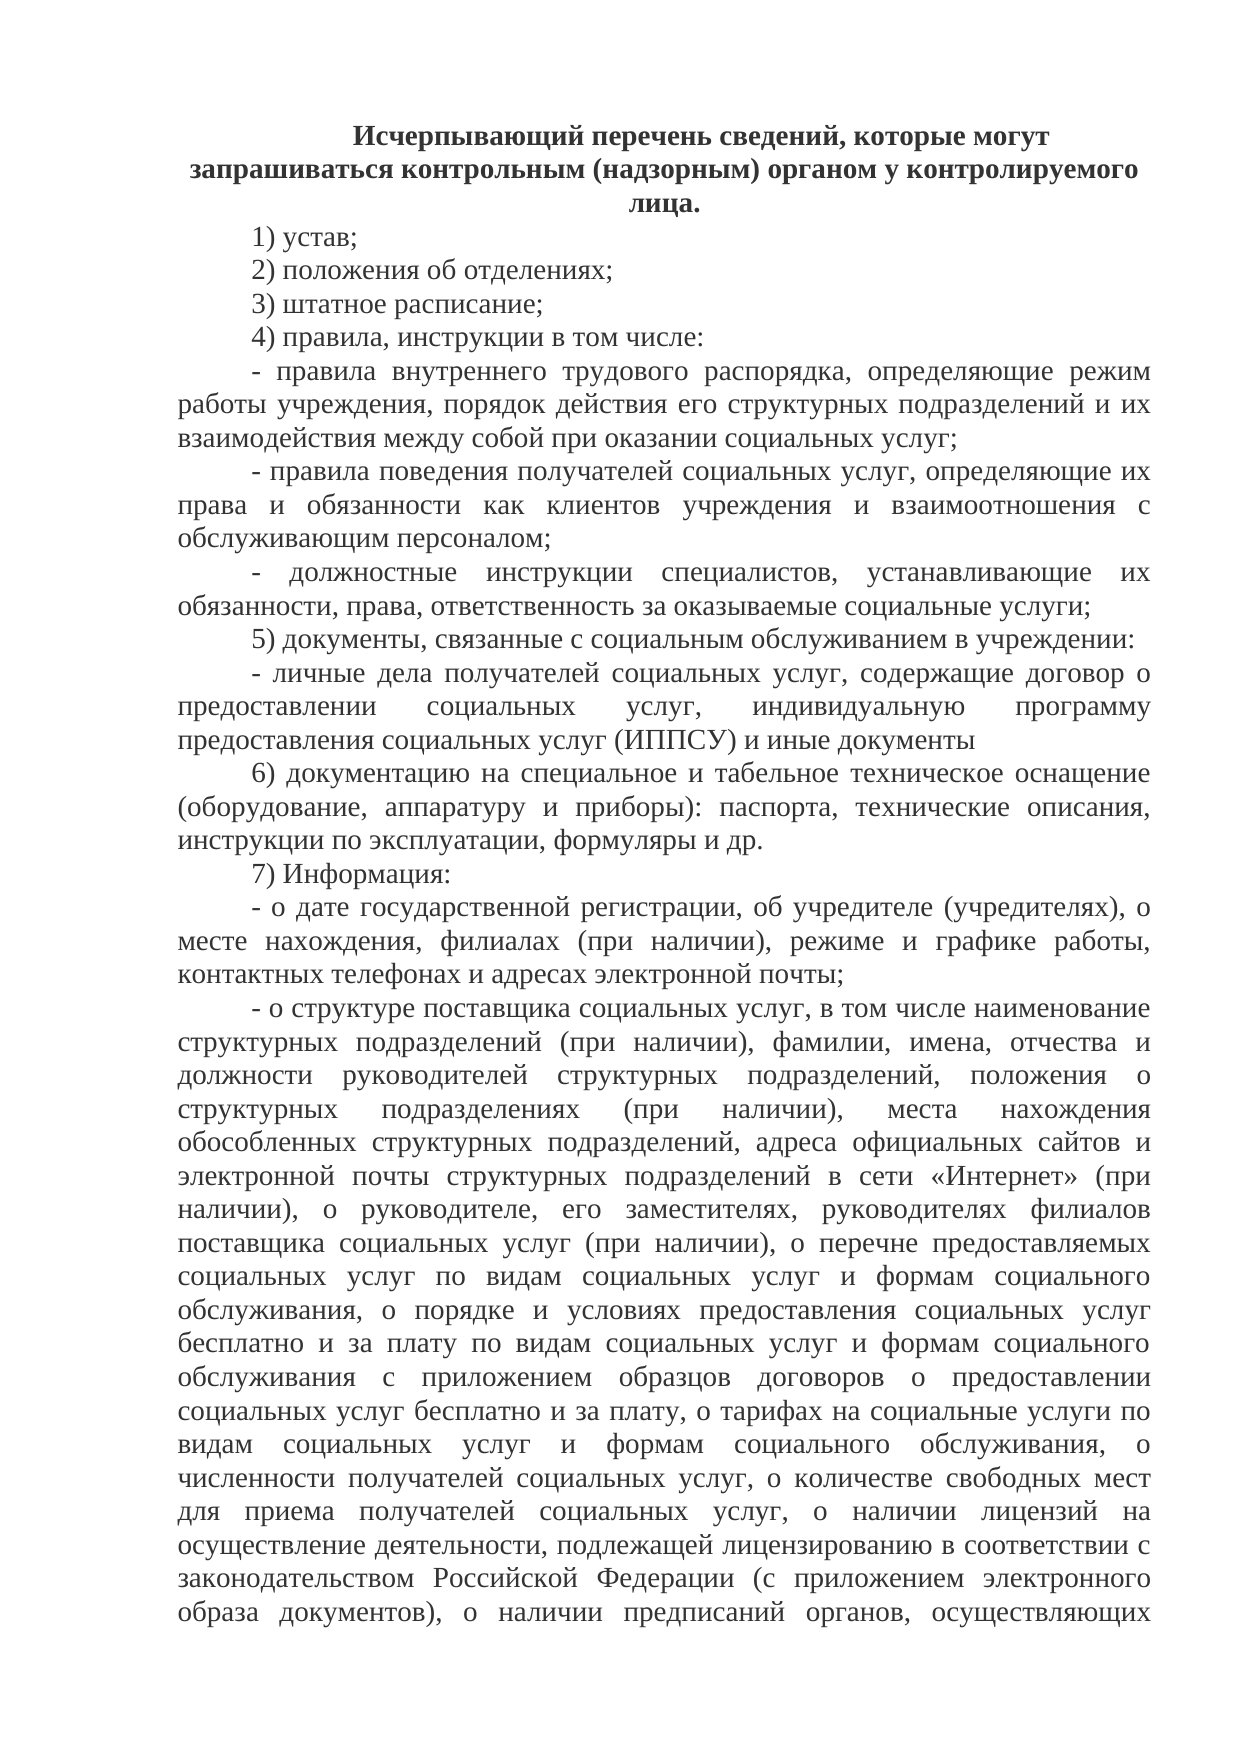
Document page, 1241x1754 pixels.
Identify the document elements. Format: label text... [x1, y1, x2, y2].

text 2) положения об отделениях; [177, 252, 1152, 286]
text - правила внутреннего трудового распорядка, определяющие режим работы учреждения, порядок действия его структурных подразделений и их взаимодействия между собой при оказании социальных услуг; [177, 353, 1152, 453]
text - правила поведения получателей социальных услуг, определяющие их права и обязанности как клиентов учреждения и взаимоотношения с обслуживающим персоналом; [177, 453, 1152, 554]
text 3) штатное расписание; [177, 286, 1152, 319]
text 1) устав; [177, 219, 1152, 252]
text - о дате государственной регистрации, об учредителе (учредителях), о месте нахождения, филиалах (при наличии), режиме и графике работы, контактных телефонах и адресах электронной почты; [177, 889, 1152, 990]
text 6) документацию на специальное и табельное техническое оснащение (оборудование, аппаратуру и приборы): паспорта, технические описания, инструкции по эксплуатации, формуляры и др. [177, 755, 1152, 856]
text 7) Информация: [177, 856, 1152, 889]
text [177, 990, 1152, 1627]
text - личные дела получателей социальных услуг, содержащие договор о предоставлении социальных услуг, индивидуальную программу предоставления социальных услуг (ИППСУ) и иные документы [177, 655, 1152, 755]
text Исчерпывающий перечень сведений, которые могут запрашиваться контрольным (надзорным) органом у контролируемого лица. [177, 118, 1152, 219]
text - должностные инструкции специалистов, устанавливающие их обязанности, права, ответственность за оказываемые социальные услуги; [177, 554, 1152, 621]
text 4) правила, инструкции в том числе: [177, 319, 1152, 353]
text 5) документы, связанные с социальным обслуживанием в учреждении: [177, 621, 1152, 655]
